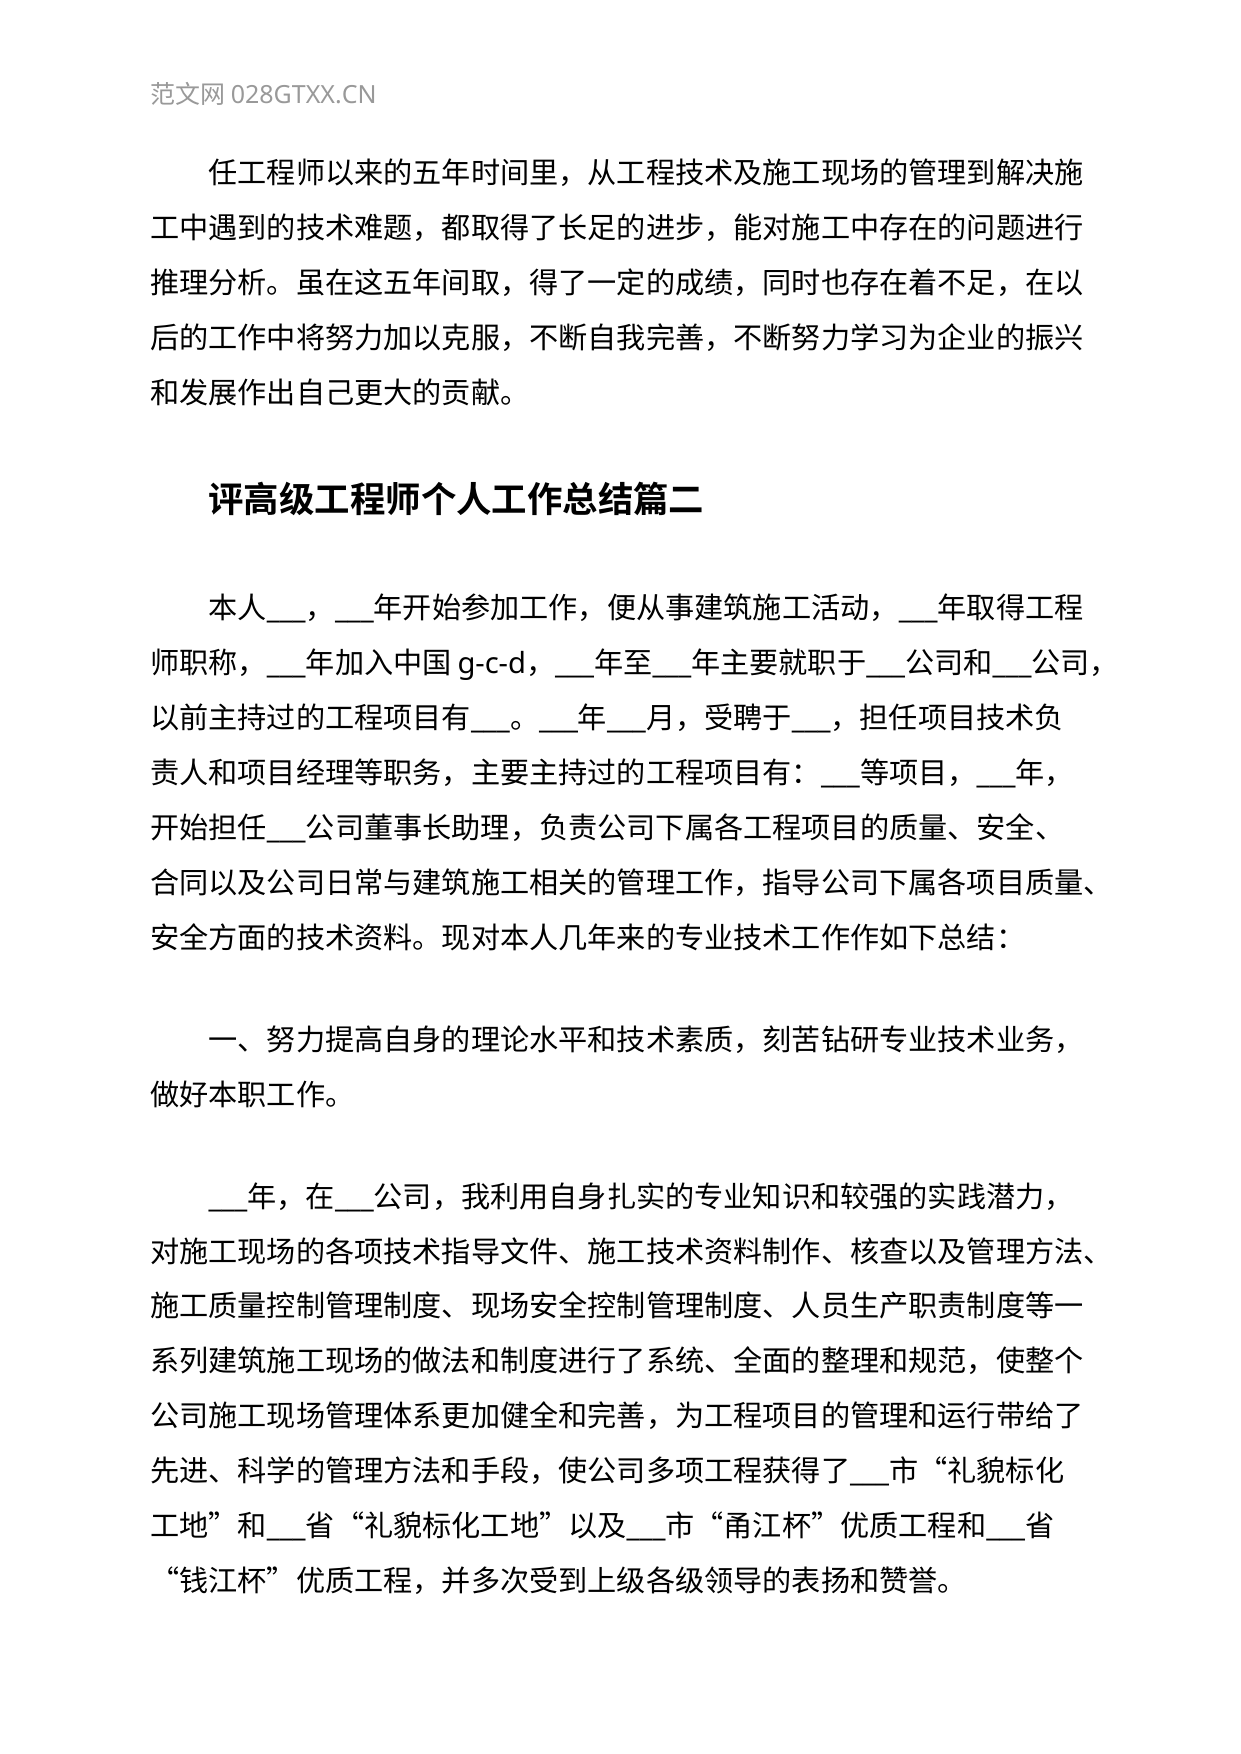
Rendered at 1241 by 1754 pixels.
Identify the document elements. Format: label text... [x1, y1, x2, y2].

text 评高级工程师个人工作总结篇二 [150, 471, 1090, 523]
text ___年，在___公司，我利用自身扎实的专业知识和较强的实践潜力，对施工现场的各项技术指导文件、施工技术资料制作、核查以及管理方法、施工质量控制管理制度、现场安全控制管理制度、人员生产职责制度等一系列建筑施工现场的做法和制度进行了系统、全面的整理和规范，使整个公司施工现场管理体系更加健全和完善，为工程项目的管理和运行带给了先进、科学的管理方法和手段，使公司多项工程获得了___市“礼貌标化工地”和___省“礼貌标化工地”以及___市“甬江杯”优质工程和___省“钱江杯”优质工程，并多次受到上级各级领导的表扬和赞誉。 [150, 1173, 1090, 1600]
text 一、努力提高自身的理论水平和技术素质，刻苦钻研专业技术业务，做好本职工作。 [150, 1016, 1090, 1114]
text 任工程师以来的五年时间里，从工程技术及施工现场的管理到解决施工中遇到的技术难题，都取得了长足的进步，能对施工中存在的问题进行推理分析。虽在这五年间取，得了一定的成绩，同时也存在着不足，在以后的工作中将努力加以克服，不断自我完善，不断努力学习为企业的振兴和发展作出自己更大的贡献。 [150, 150, 1090, 412]
text 本人___，___年开始参加工作，便从事建筑施工活动，___年取得工程师职称，___年加入中国g-c-d，___年至___年主要就职于___公司和___公司，以前主持过的工程项目有___。___年___月，受聘于___，担任项目技术负责人和项目经理等职务，主要主持过的工程项目有：___等项目，___年，开始担任___公司董事长助理，负责公司下属各工程项目的质量、安全、合同以及公司日常与建筑施工相关的管理工作，指导公司下属各项目质量、安全方面的技术资料。现对本人几年来的专业技术工作作如下总结： [150, 585, 1090, 957]
